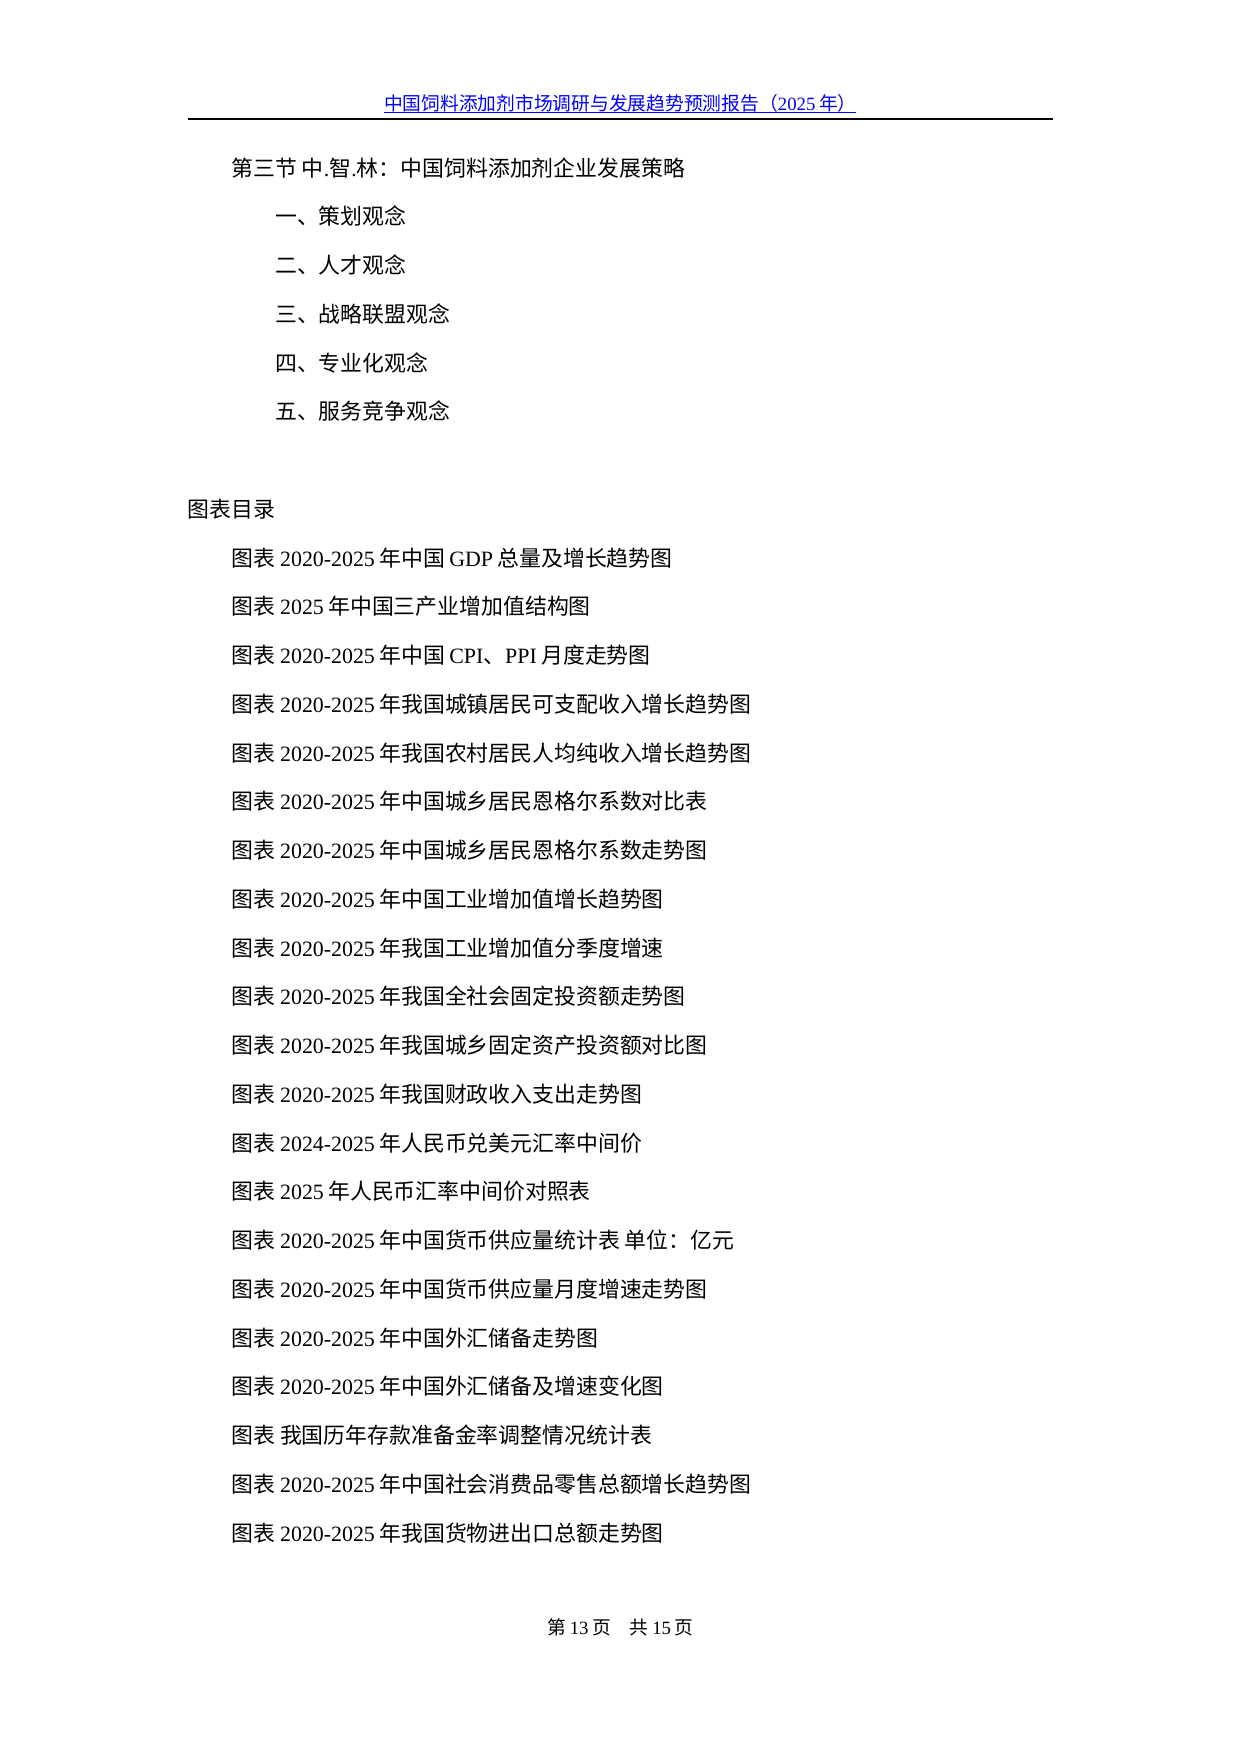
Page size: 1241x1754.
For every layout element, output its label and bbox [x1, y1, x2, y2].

text [187, 150, 1053, 1548]
